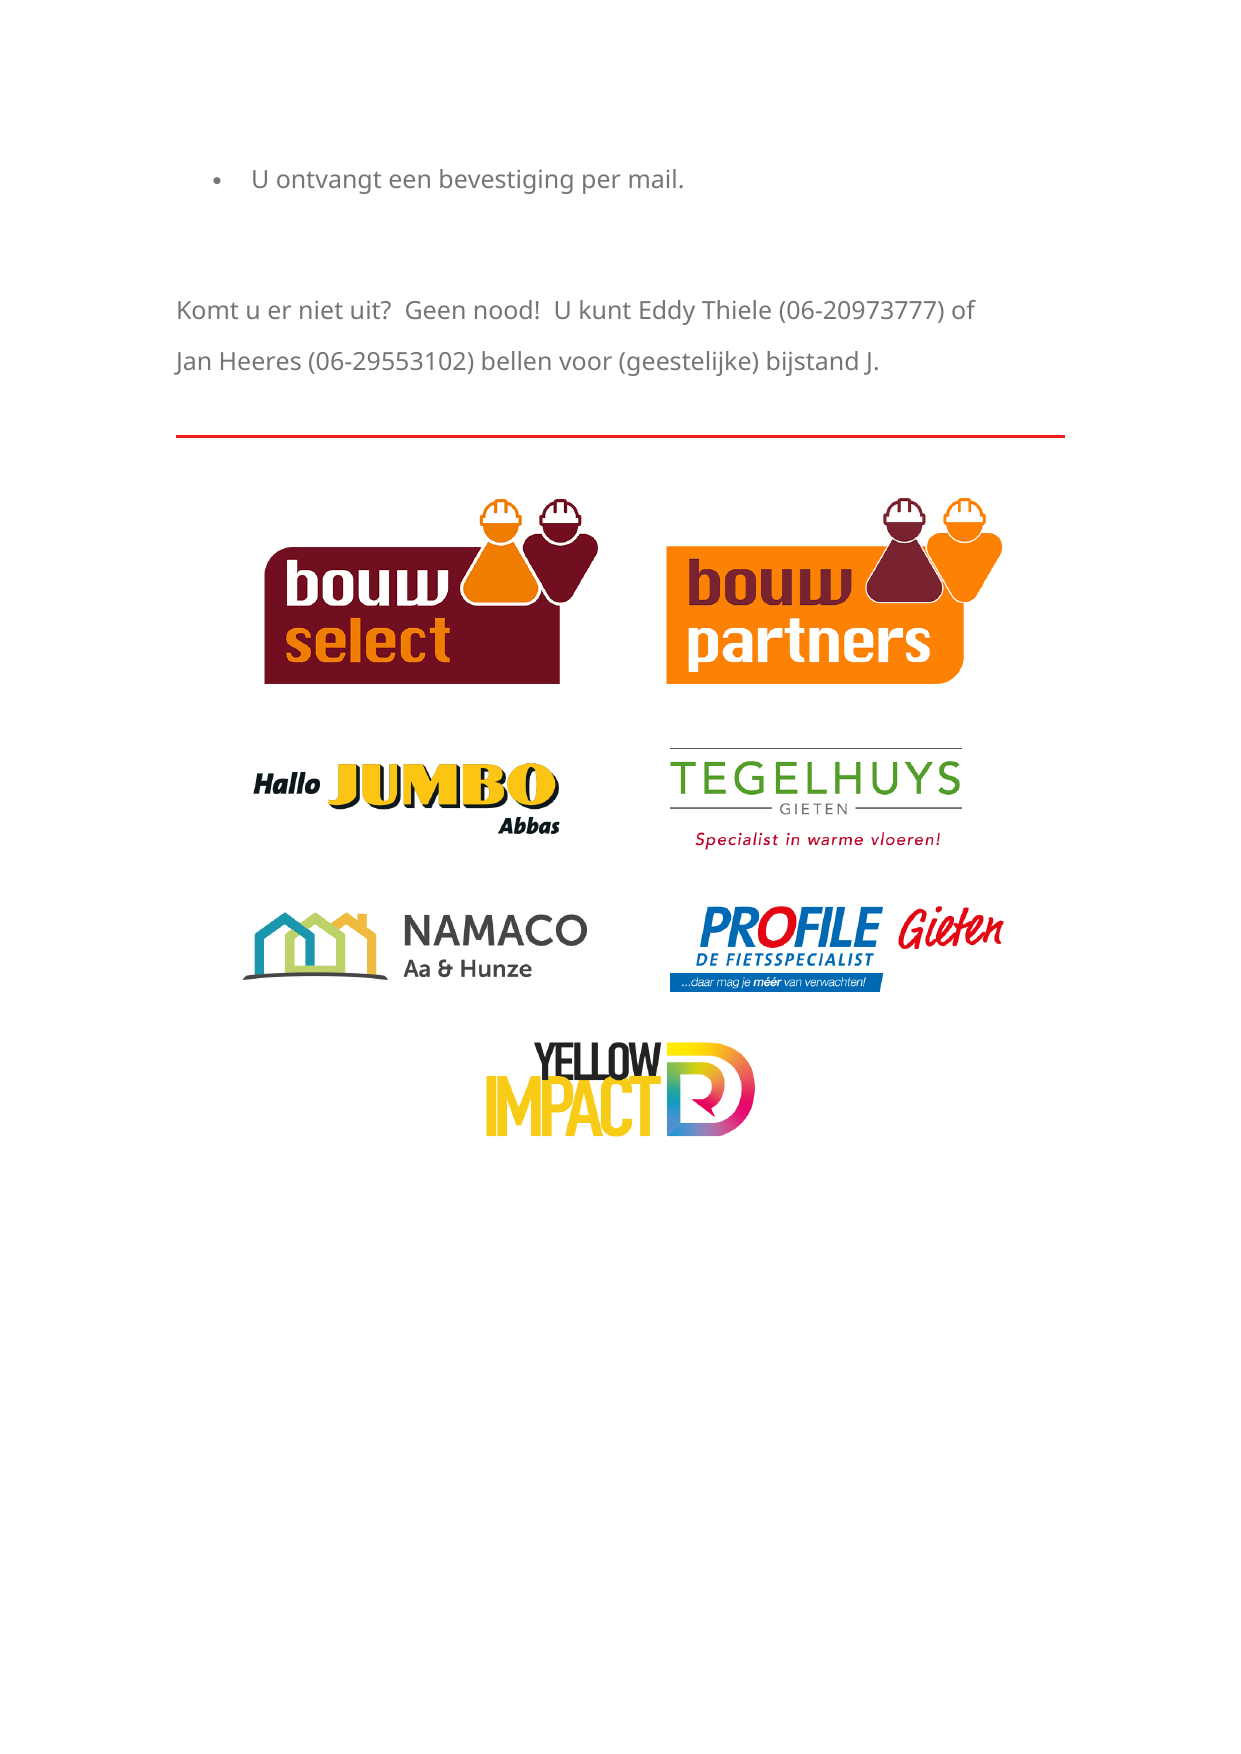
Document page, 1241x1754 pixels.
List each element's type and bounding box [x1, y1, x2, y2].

table_header [148, 463, 1093, 1180]
table_header [148, 407, 1093, 463]
table_header [148, 148, 1093, 407]
picture [179, 477, 1061, 1166]
